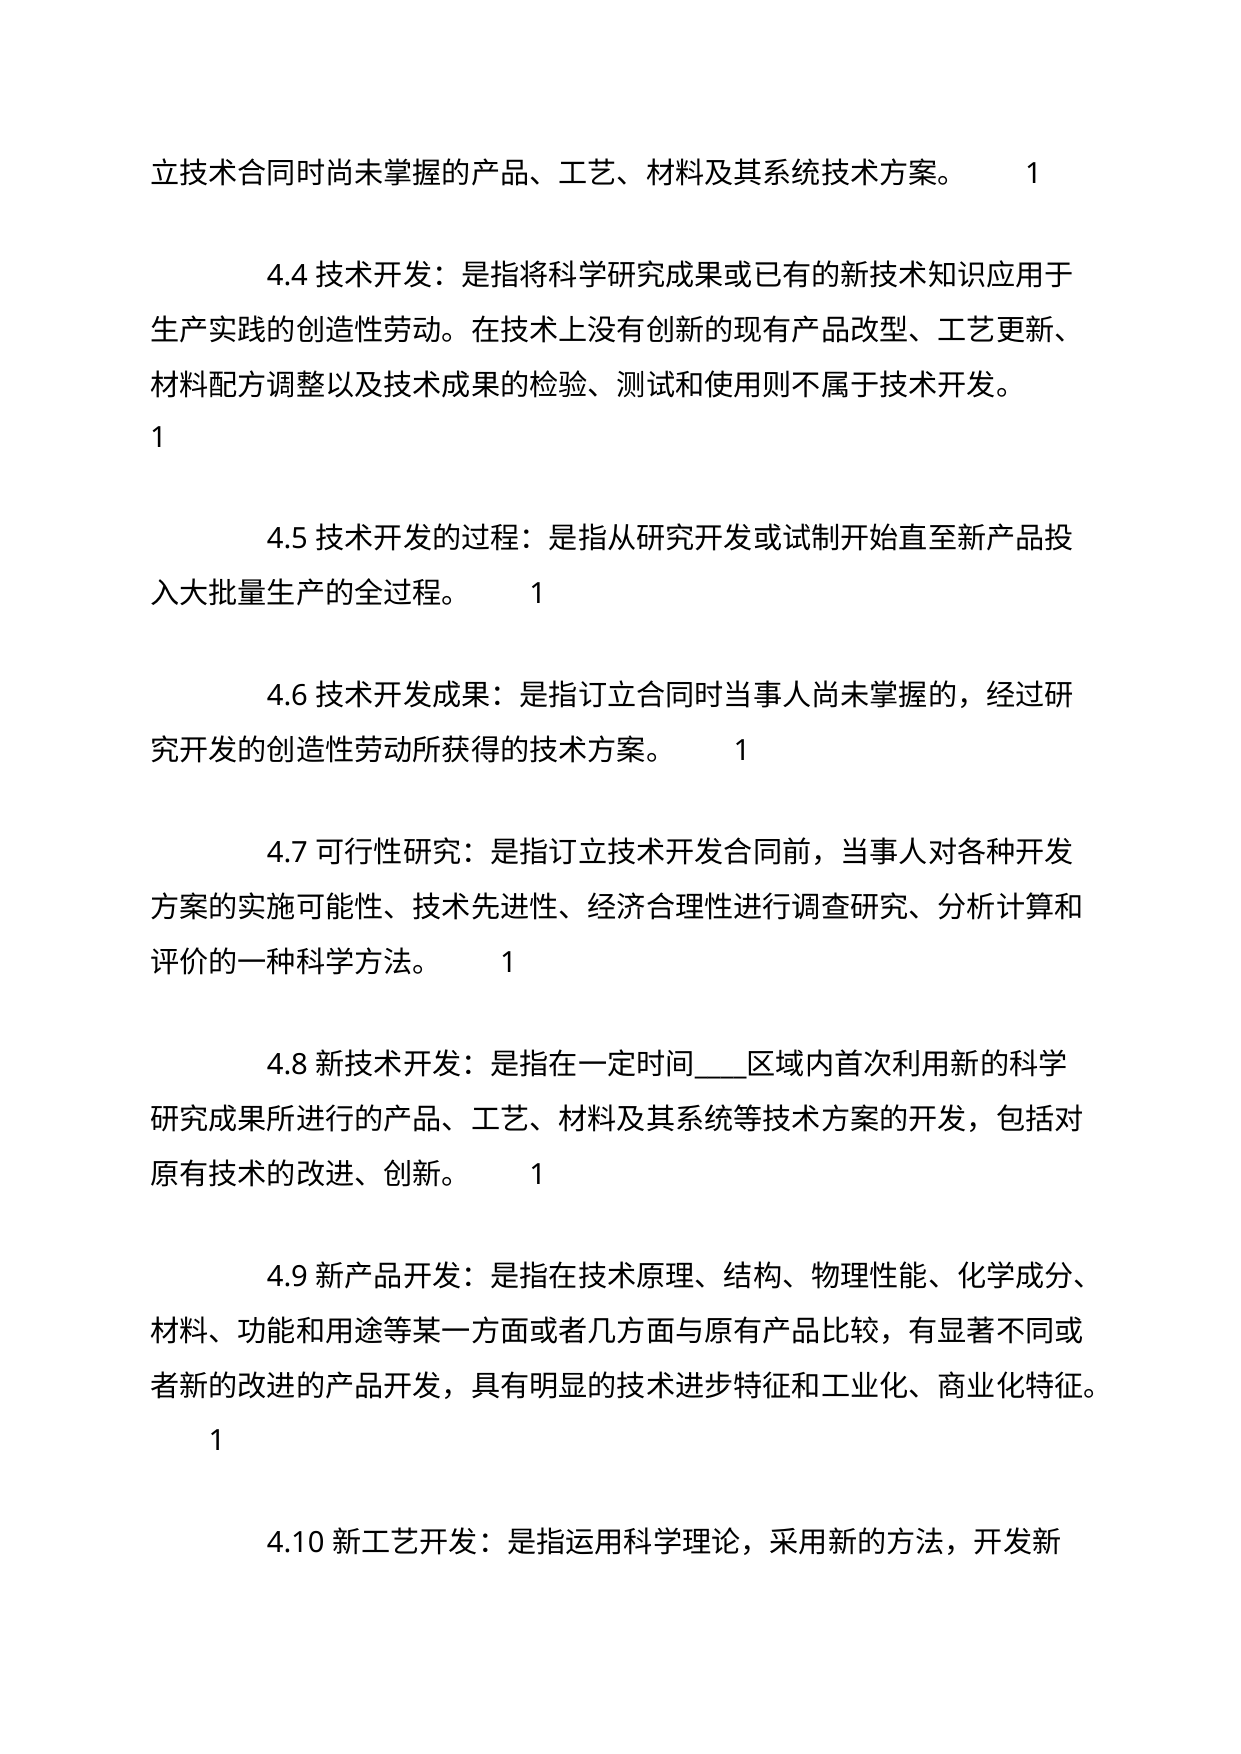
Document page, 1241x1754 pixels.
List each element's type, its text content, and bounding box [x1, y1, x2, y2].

text 4.7 可行性研究：是指订立技术开发合同前，当事人对各种开发方案的实施可能性、技术先进性、经济合理性进行调查研究、分析计算和评价的一种科学方法。 1 [150, 828, 1090, 981]
text 4.4 技术开发：是指将科学研究成果或已有的新技术知识应用于生产实践的创造性劳动。在技术上没有创新的现有产品改型、工艺更新、材料配方调整以及技术成果的检验、测试和使用则不属于技术开发。 1 [150, 252, 1090, 456]
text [150, 150, 1090, 192]
text 4.8 新技术开发：是指在一定时间____区域内首次利用新的科学研究成果所进行的产品、工艺、材料及其系统等技术方案的开发，包括对原有技术的改进、创新。 1 [150, 1040, 1090, 1193]
text 4.6 技术开发成果：是指订立合同时当事人尚未掌握的，经过研究开发的创造性劳动所获得的技术方案。 1 [150, 671, 1090, 769]
text 4.5 技术开发的过程：是指从研究开发或试制开始直至新产品投入大批量生产的全过程。 1 [150, 514, 1090, 612]
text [150, 1519, 1090, 1561]
text 4.9 新产品开发：是指在技术原理、结构、物理性能、化学成分、材料、功能和用途等某一方面或者几方面与原有产品比较，有显著不同或者新的改进的产品开发，具有明显的技术进步特征和工业化、商业化特征。 1 [150, 1252, 1090, 1459]
